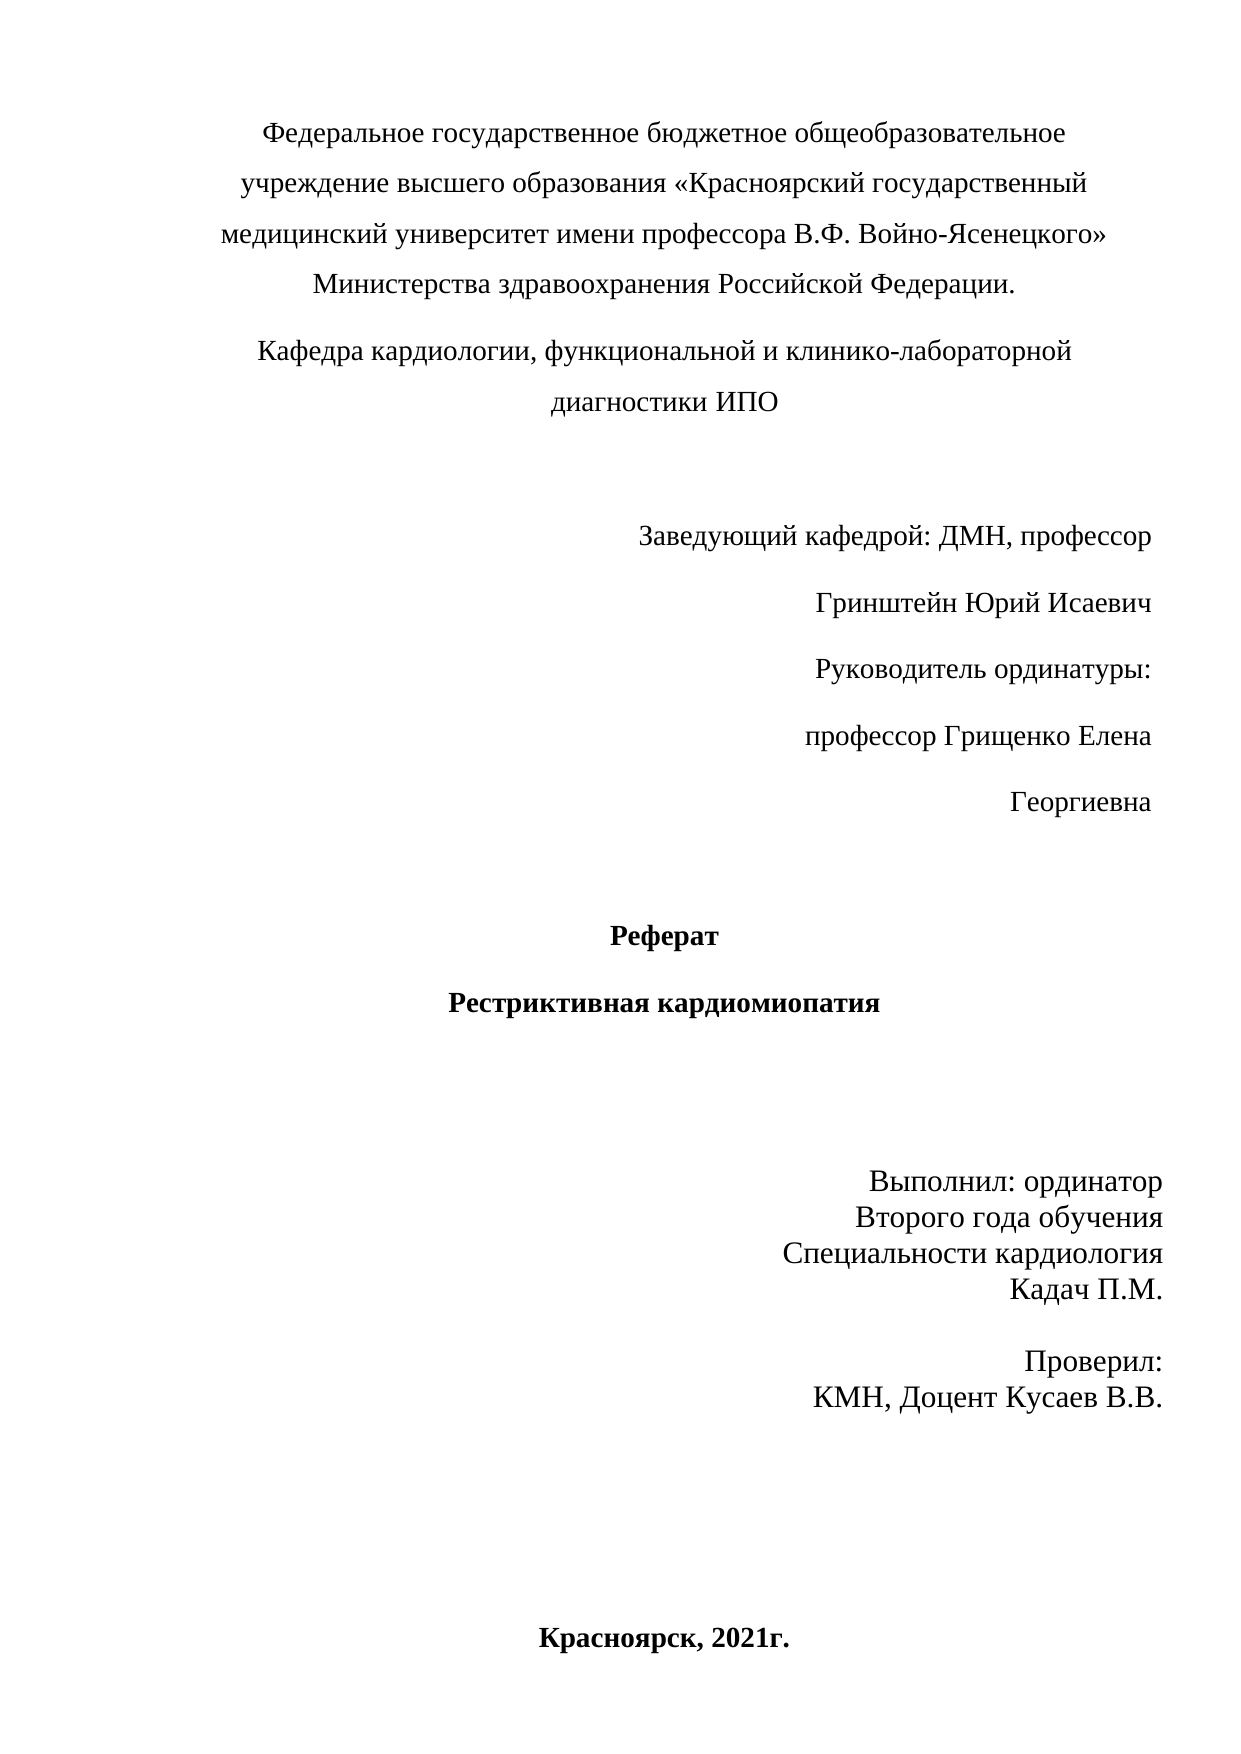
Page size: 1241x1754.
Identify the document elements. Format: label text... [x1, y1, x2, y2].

text КМН, Доцент Кусаев В.В. [164, 1378, 1163, 1414]
text Кафедра кардиологии, функциональной и клинико-лабораторной диагностики ИПО [184, 333, 1145, 418]
text Выполнил: ординатор [164, 1163, 1163, 1199]
text Красноярск, 2021г. [184, 1620, 1144, 1654]
text Гринштейн Юрий Исаевич Руководитель ординатуры: профессор Грищенко Елена Георгиевна [676, 585, 1152, 818]
text Рестриктивная кардиомиопатия [184, 985, 1144, 1019]
text Специальности кардиология [164, 1234, 1163, 1271]
text Кадач П.М. [164, 1271, 1163, 1306]
text Федеральное государственное бюджетное общеобразовательное учреждение высшего образования «Красноярский государственный медицинский университет имени профессора В.Ф. Войно-Ясенецкого» Министерства здравоохранения Российской Федерации. [184, 115, 1143, 300]
text Проверил: [164, 1342, 1163, 1378]
text Второго года обучения [164, 1199, 1163, 1234]
text Реферат [184, 918, 1144, 952]
text Заведующий кафедрой: ДМН, профессор [638, 518, 1163, 552]
